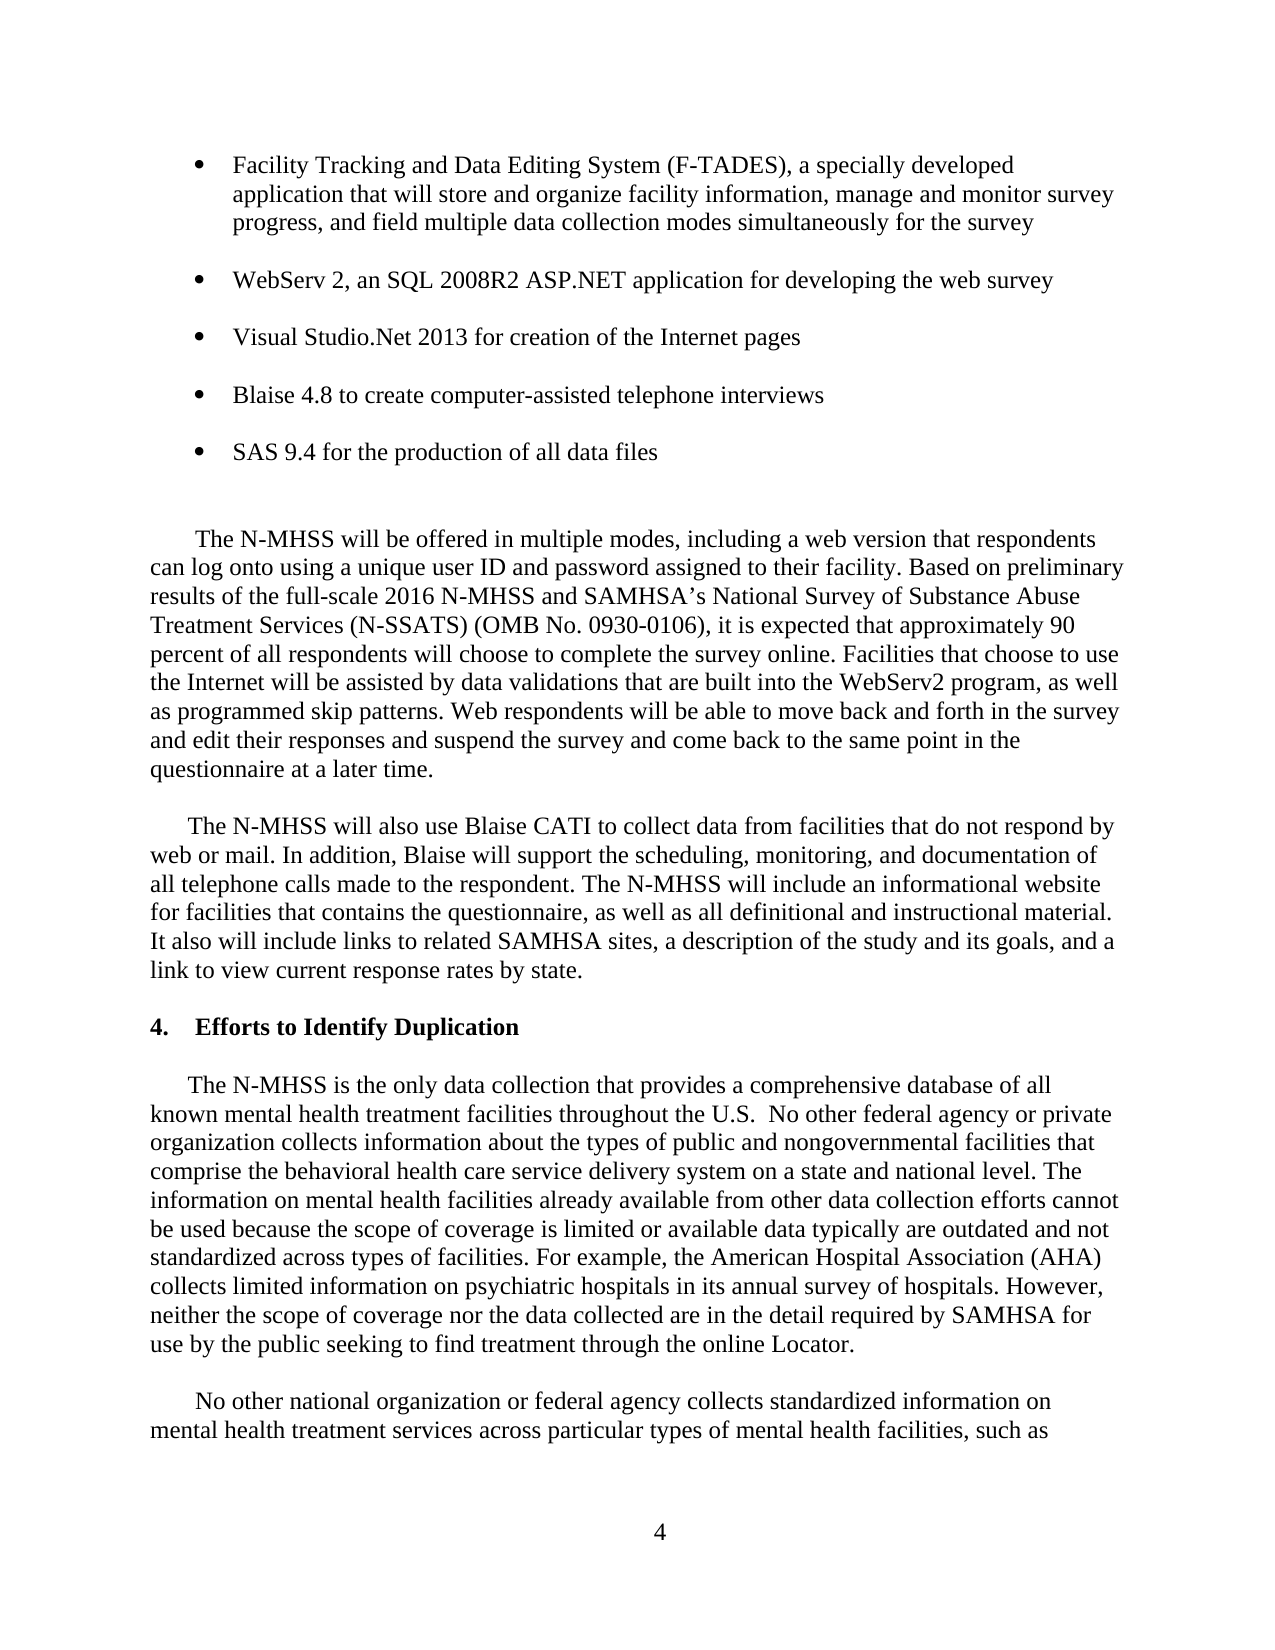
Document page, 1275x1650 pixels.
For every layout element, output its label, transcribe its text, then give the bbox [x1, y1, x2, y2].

text The N-MHSS will be offered in multiple modes, including a web version that respondents can log onto using a unique user ID and password assigned to their facility. Based on preliminary results of the full-scale 2016 N-MHSS and SAMHSA’s National Survey of Substance Abuse Treatment Services (N-SSATS) (OMB No. 0930-0106), it is expected that approximately 90 percent of all respondents will choose to complete the survey online. Facilities that choose to use the Internet will be assisted by data validations that are built into the WebServ2 program, as well as programmed skip patterns. Web respondents will be able to move back and forth in the survey and edit their responses and suspend the survey and come back to the same point in the questionnaire at a later time. [150, 524, 1125, 782]
text Facility Tracking and Data Editing System (F-TADES), a specially developed application that will store and organize facility information, manage and monitor survey progress, and field multiple data collection modes simultaneously for the survey [195, 150, 1125, 236]
subtitle 4. Efforts to Identify Duplication [150, 1012, 1125, 1041]
text SAS 9.4 for the production of all data files [195, 437, 1087, 466]
text The N-MHSS will also use Blaise CATI to collect data from facilities that do not respond by web or mail. In addition, Blaise will support the scheduling, monitoring, and documentation of all telephone calls made to the respondent. The N-MHSS will include an informational website for facilities that contains the questionnaire, as well as all definitional and instructional material. It also will include links to related SAMHSA sites, a description of the study and its goals, and a link to view current response rates by state. [150, 811, 1125, 984]
text WebServ 2, an SQL 2008R2 ASP.NET application for developing the web survey [195, 265, 1125, 294]
text The N-MHSS is the only data collection that provides a comprehensive database of all known mental health treatment facilities throughout the U.S. No other federal agency or private organization collects information about the types of public and nongovernmental facilities that comprise the behavioral health care service delivery system on a state and national level. The information on mental health facilities already available from other data collection efforts cannot be used because the scope of coverage is limited or available data typically are outdated and not standardized across types of facilities. For example, the American Hospital Association (AHA) collects limited information on psychiatric hospitals in its annual survey of hospitals. However, neither the scope of coverage nor the data collected are in the detail required by SAMHSA for use by the public seeking to find treatment through the online Locator. [150, 1070, 1125, 1357]
text Blaise 4.8 to create computer-assisted telephone interviews [195, 380, 1125, 409]
text Visual Studio.Net 2013 for creation of the Internet pages [195, 322, 1125, 351]
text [150, 1386, 1125, 1444]
